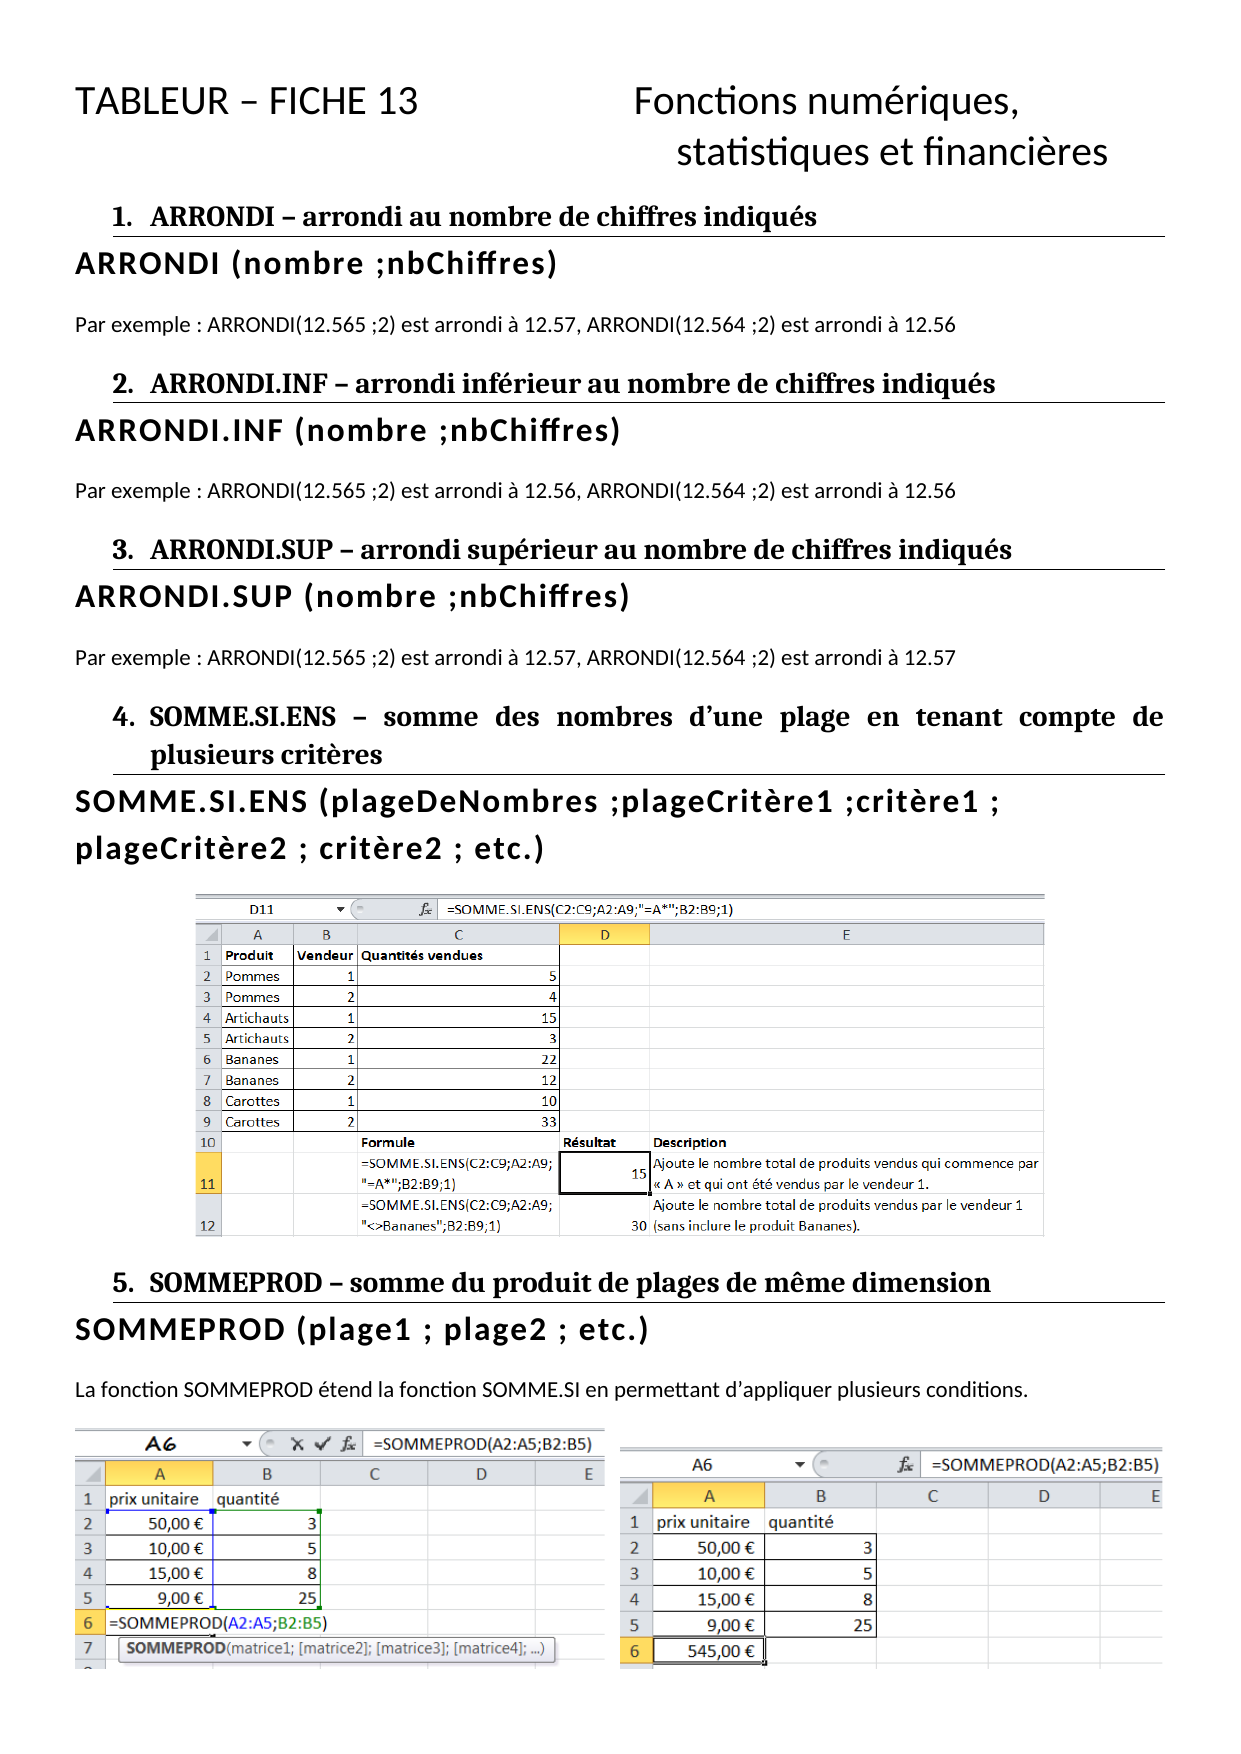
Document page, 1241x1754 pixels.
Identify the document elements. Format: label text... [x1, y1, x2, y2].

picture [195, 894, 1045, 1237]
picture [75, 1428, 605, 1669]
text SOMMEPROD (plage1 ; plage2 ; etc.) [75, 1308, 1165, 1349]
picture [620, 1447, 1163, 1669]
subtitle ARRONDI.INF – arrondi inférieur au nombre de chiffres indiqués [112, 367, 1165, 403]
text Par exemple : ARRONDI(12.565 ;2) est arrondi à 12.57, ARRONDI(12.564 ;2) est arrondi à 12.57 [75, 643, 1165, 671]
text Par exemple : ARRONDI(12.565 ;2) est arrondi à 12.56, ARRONDI(12.564 ;2) est arrondi à 12.56 [75, 476, 1165, 504]
text La fonction SOMMEPROD étend la fonction SOMME.SI en permettant d’appliquer plusieurs conditions. [75, 1376, 1165, 1403]
subtitle SOMME.SI.ENS – somme des nombres d’une plage en tenant compte de plusieurs critères [112, 700, 1165, 775]
text ARRONDI.SUP (nombre ;nbChiffres) [75, 575, 1165, 616]
subtitle ARRONDI.SUP – arrondi supérieur au nombre de chiffres indiqués [112, 533, 1165, 570]
text Par exemple : ARRONDI(12.565 ;2) est arrondi à 12.57, ARRONDI(12.564 ;2) est arrondi à 12.56 [75, 310, 1165, 338]
subtitle SOMMEPROD – somme du produit de plages de même dimension [112, 1266, 1165, 1303]
text ARRONDI (nombre ;nbChiffres) [75, 242, 1165, 283]
text SOMME.SI.ENS (plageDeNombres ;plageCritère1 ;critère1 ; plageCritère2 ; critère2 ; etc.) [75, 780, 1165, 867]
text ARRONDI.INF (nombre ;nbChiffres) [75, 408, 1165, 449]
subtitle ARRONDI – arrondi au nombre de chiffres indiqués [112, 200, 1165, 237]
